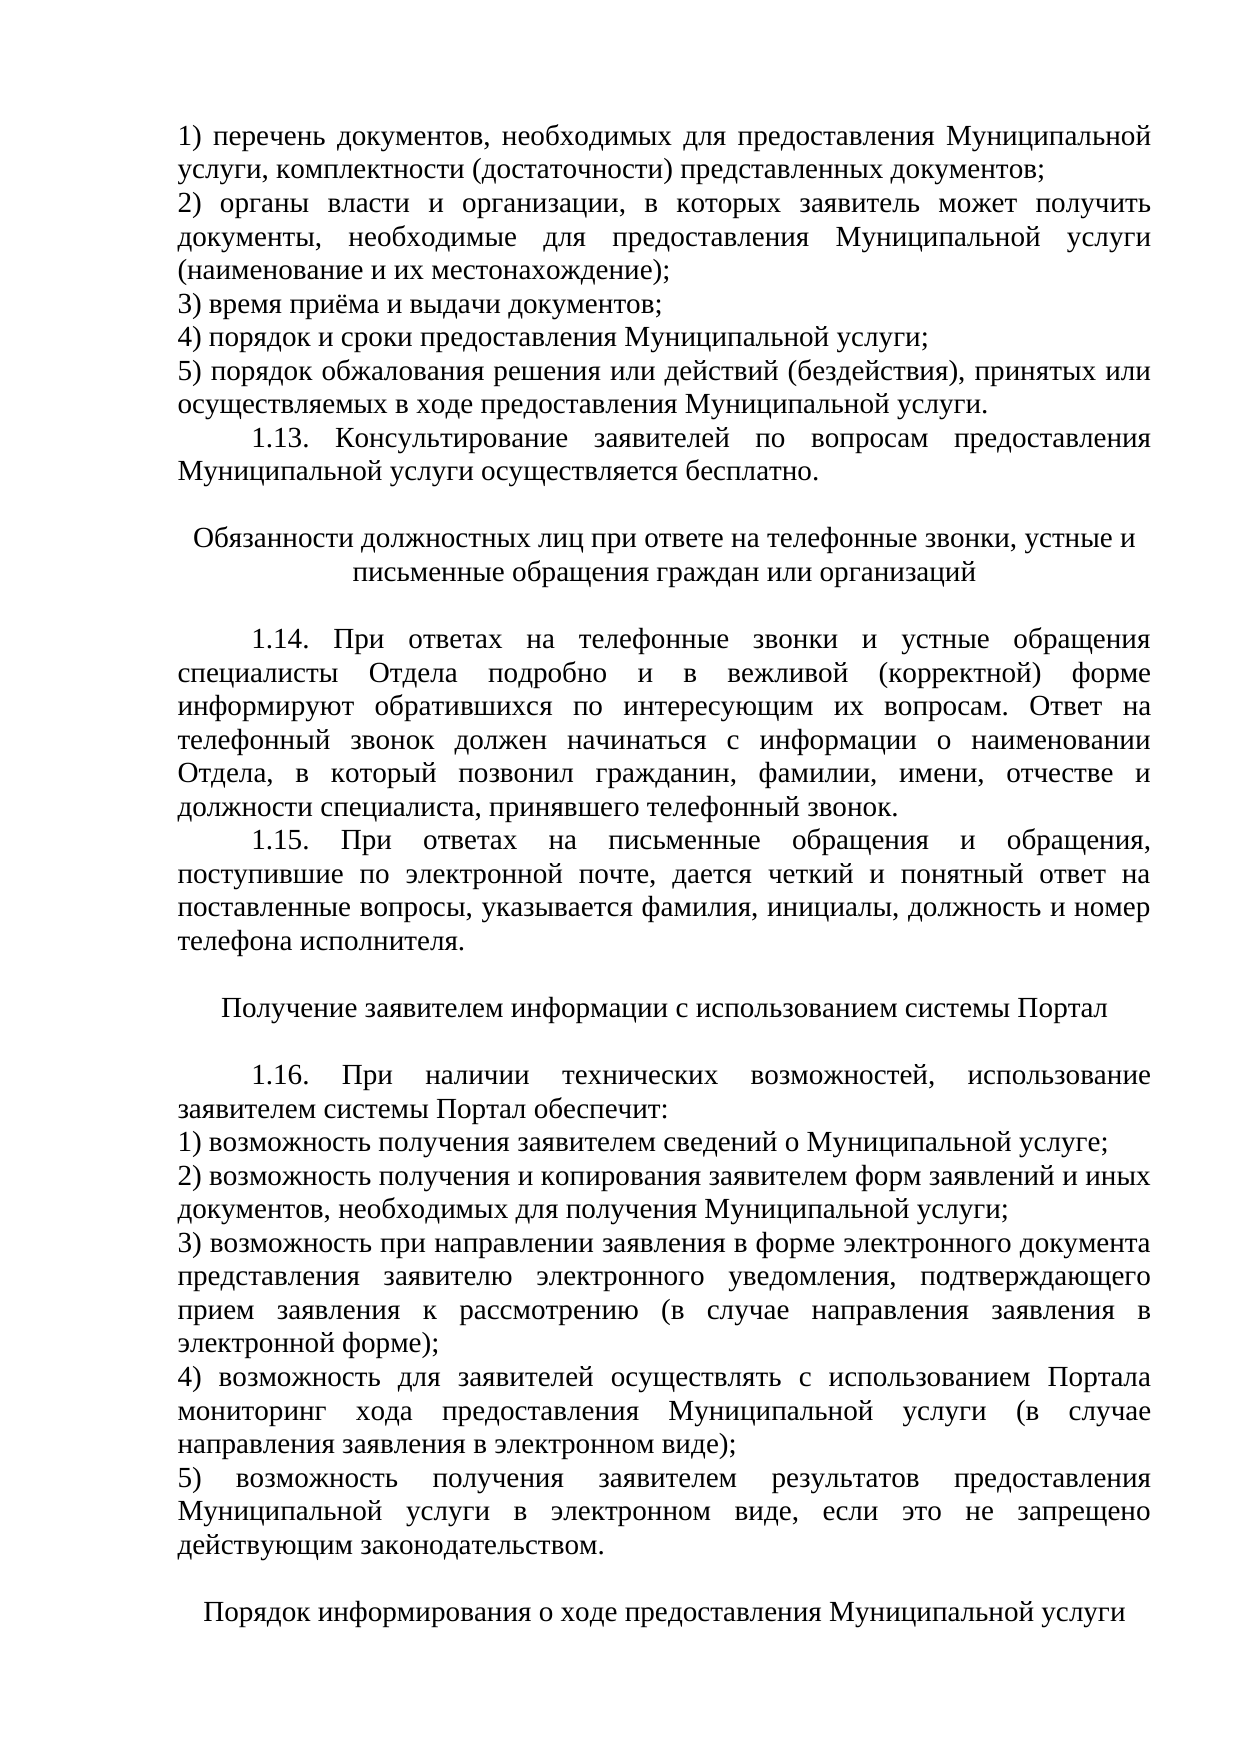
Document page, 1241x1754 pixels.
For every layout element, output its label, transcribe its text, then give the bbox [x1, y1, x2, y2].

text 2) органы власти и организации, в которых заявитель может получить документы, необходимые для предоставления Муниципальной услуги (наименование и их местонахождение); [177, 185, 1152, 286]
text 1.14. При ответах на телефонные звонки и устные обращения специалисты Отдела подробно и в вежливой (корректной) форме информируют обратившихся по интересующим их вопросам. Ответ на телефонный звонок должен начинаться с информации о наименовании Отдела, в который позвонил гражданин, фамилии, имени, отчестве и должности специалиста, принявшего телефонный звонок. [177, 621, 1152, 822]
text 1) перечень документов, необходимых для предоставления Муниципальной услуги, комплектности (достаточности) представленных документов; [177, 118, 1152, 185]
text 1.15. При ответах на письменные обращения и обращения, поступившие по электронной почте, дается четкий и понятный ответ на поставленные вопросы, указывается фамилия, инициалы, должность и номер телефона исполнителя. [177, 822, 1152, 957]
text Порядок информирования о ходе предоставления Муниципальной услуги [177, 1594, 1152, 1627]
text 1.16. При наличии технических возможностей, использование заявителем системы Портал обеспечит: [177, 1057, 1152, 1124]
text 5) возможность получения заявителем результатов предоставления Муниципальной услуги в электронном виде, если это не запрещено действующим законодательством. [177, 1460, 1152, 1560]
text 4) возможность для заявителей осуществлять с использованием Портала мониторинг хода предоставления Муниципальной услуги (в случае направления заявления в электронном виде); [177, 1359, 1152, 1460]
text 3) время приёма и выдачи документов; [177, 286, 1152, 319]
text 1.13. Консультирование заявителей по вопросам предоставления Муниципальной услуги осуществляется бесплатно. [177, 420, 1152, 487]
text 5) порядок обжалования решения или действий (бездействия), принятых или осуществляемых в ходе предоставления Муниципальной услуги. [177, 353, 1152, 420]
text Получение заявителем информации с использованием системы Портал [177, 990, 1152, 1024]
text 2) возможность получения и копирования заявителем форм заявлений и иных документов, необходимых для получения Муниципальной услуги; [177, 1158, 1152, 1225]
text Обязанности должностных лиц при ответе на телефонные звонки, устные и письменные обращения граждан или организаций [177, 521, 1152, 588]
text 1) возможность получения заявителем сведений о Муниципальной услуге; [177, 1124, 1152, 1158]
text 4) порядок и сроки предоставления Муниципальной услуги; [177, 319, 1152, 353]
text 3) возможность при направлении заявления в форме электронного документа представления заявителю электронного уведомления, подтверждающего прием заявления к рассмотрению (в случае направления заявления в электронной форме); [177, 1225, 1152, 1359]
